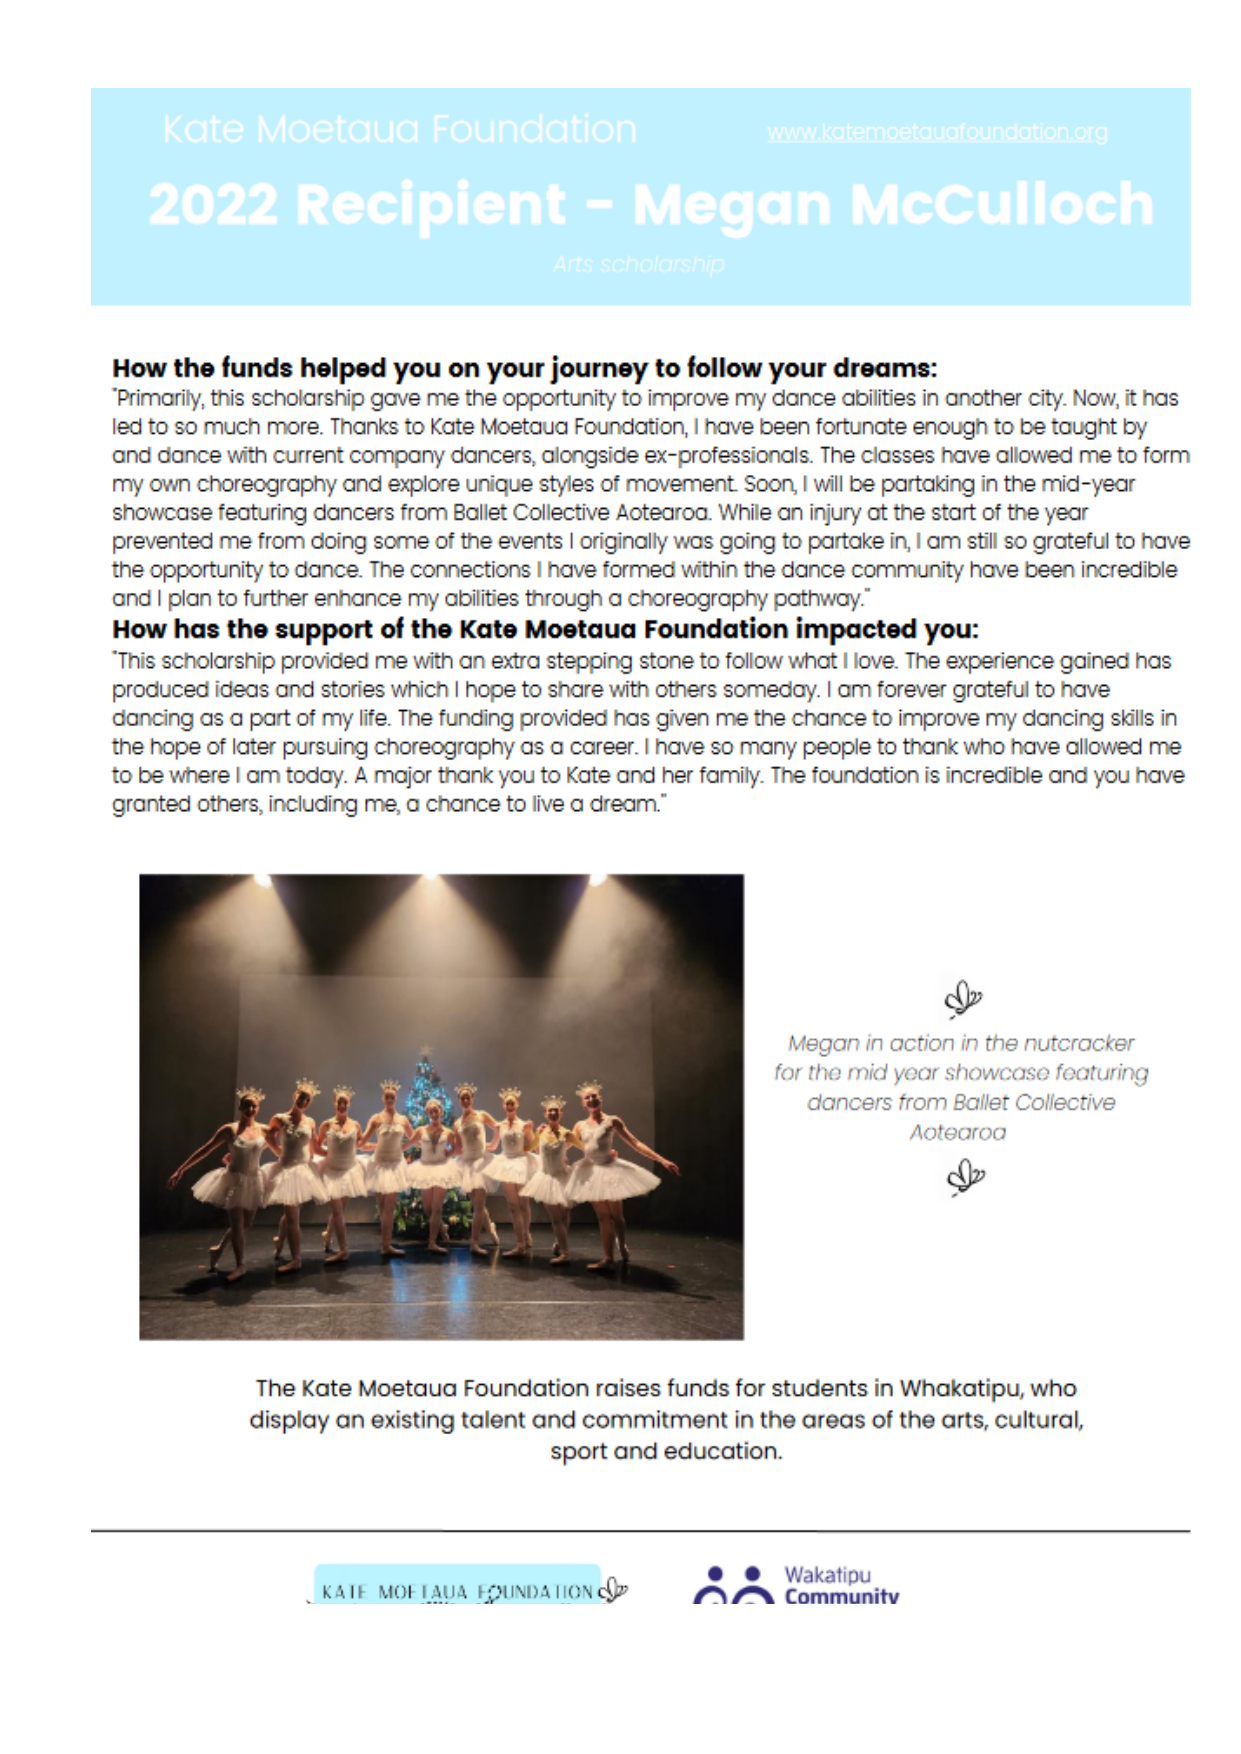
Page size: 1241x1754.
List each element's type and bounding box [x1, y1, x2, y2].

picture [91, 88, 1191, 1604]
